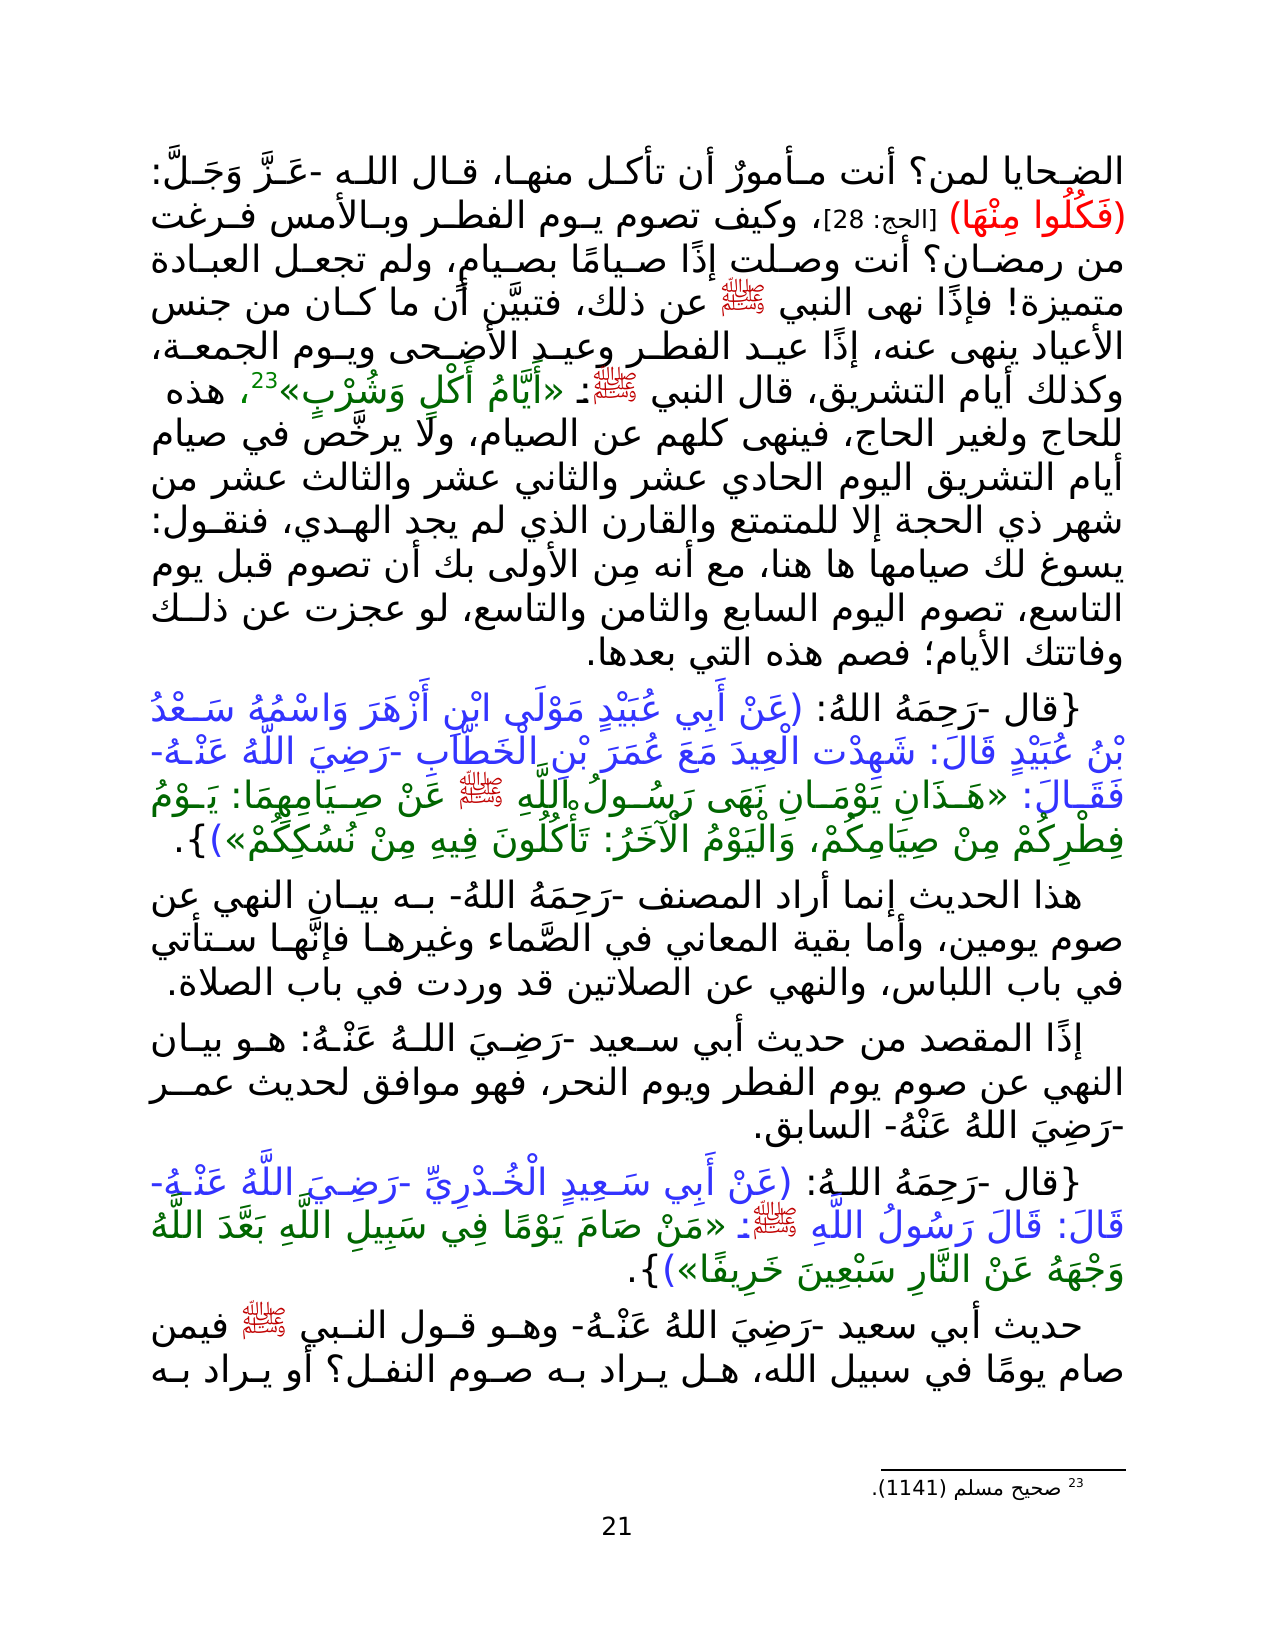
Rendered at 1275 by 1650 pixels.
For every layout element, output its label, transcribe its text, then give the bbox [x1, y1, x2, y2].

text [150, 1304, 1125, 1391]
text هذا الحديث إنما أراد المصنف -رَحِمَهُ اللهُ- به بيان النهي عن صوم يومين، وأما بقية المعاني في الصَّماء وغيرها فإنَّها ستأتي في باب اللباس، والنهي عن الصلاتين قد وردت في باب الصلاة. [150, 873, 1125, 1004]
text {قال -رَحِمَهُ اللهُ: (عَنْ أَبِي عُبَيْدٍ مَوْلَى ابْنِ أَزْهَرَ وَاسْمُهُ سَعْدُ بْنُ عُبَيْدٍ قَالَ: شَهِدْت الْعِيدَ مَعَ عُمَرَ بْنِ الْخَطَّابِ -رَضِيَ اللَّهُ عَنْهُ- فَقَالَ: «هَذَانِ يَوْمَانِ نَهَى رَسُولُ اللَّهِ ﷺ عَنْ صِيَامِهِمَا: يَوْمُ فِطْرِكُمْ مِنْ صِيَامِكُمْ، وَالْيَوْمُ الْآخَرُ: تَأْكُلُونَ فِيهِ مِنْ نُسُكِكُمْ»)}. [150, 686, 1125, 861]
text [150, 150, 1125, 674]
text {قال -رَحِمَهُ اللهُ: (عَنْ أَبِي سَعِيدٍ الْخُدْرِيِّ -رَضِيَ اللَّهُ عَنْهُ- قَالَ: قَالَ رَسُولُ اللَّهِ ﷺ: «مَنْ صَامَ يَوْمًا فِي سَبِيلِ اللَّهِ بَعَّدَ اللَّهُ وَجْهَهُ عَنْ النَّارِ سَبْعِينَ خَرِيفًا»)}. [150, 1160, 1125, 1291]
text إذًا المقصد من حديث أبي سعيد -رَضِيَ اللهُ عَنْهُ: هو بيان النهي عن صوم يوم الفطر ويوم النحر، فهو موافق لحديث عمر -رَضِيَ اللهُ عَنْهُ- السابق. [150, 1017, 1125, 1148]
